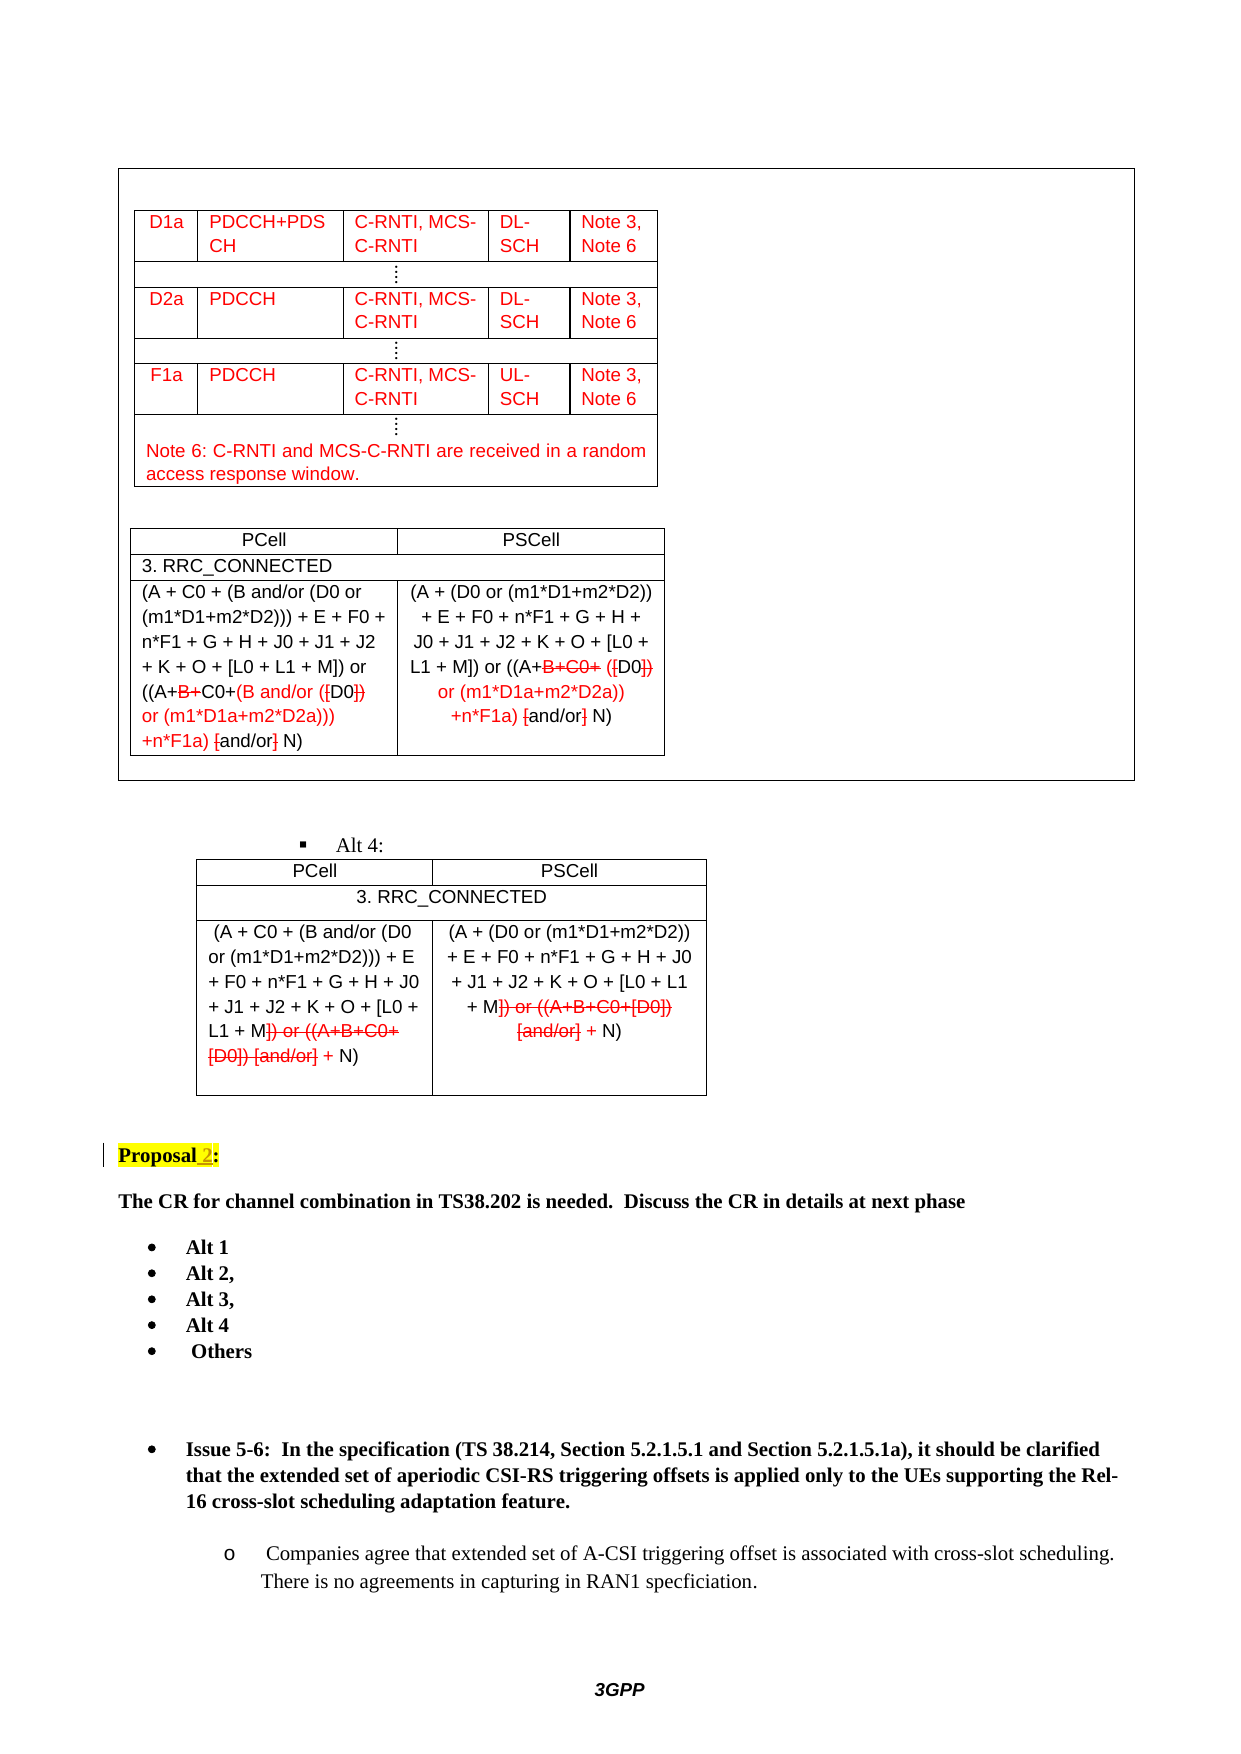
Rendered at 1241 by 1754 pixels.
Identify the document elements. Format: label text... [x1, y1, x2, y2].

table_header PSCell [433, 860, 706, 885]
list Issue 5-6: In the specification (TS 38.214, Section 5.2.1.5.1 and Section 5.2.1.5.1a), it should be clarified that the extended set of aperiodic CSI-RS triggering offsets is applied only to the UEs supporting the Rel-16 cross-slot scheduling adaptation feature. [148, 1437, 1122, 1513]
list Alt 4 [148, 1313, 1122, 1337]
list Alt 1 [148, 1235, 1122, 1259]
table_cell (A + C0 + (B and/or (D0 or (m1*D1+m2*D2))) + E + F0 + n*F1 + G + H + J0 + J1 + J2 + K + O + [L0 + L1 + M]) or ((A+B+C0+[D0]) [and/or] + N) [197, 921, 432, 1095]
list Alt 4: [298, 833, 1122, 857]
table_header [119, 169, 1134, 780]
table_header PCell [197, 860, 432, 885]
list Companies agree that extended set of A-CSI triggering offset is associated with cross-slot scheduling. There is no agreements in capturing in RAN1 specficiation. [223, 1541, 1122, 1593]
table_cell 3. RRC_CONNECTED [197, 886, 706, 920]
list Others [148, 1339, 1122, 1363]
list Alt 3, [148, 1287, 1122, 1311]
list Alt 2, [148, 1261, 1122, 1285]
text The CR for channel combination in TS38.202 is needed. Discuss the CR in details at next phase [118, 1189, 1122, 1213]
text Proposal: [118, 1142, 1122, 1167]
table_cell (A + (D0 or (m1*D1+m2*D2)) + E + F0 + n*F1 + G + H + J0 + J1 + J2 + K + O + [L0 + L1 + M]) or ((A+B+C0+[D0]) [and/or] + N) [433, 921, 706, 1095]
